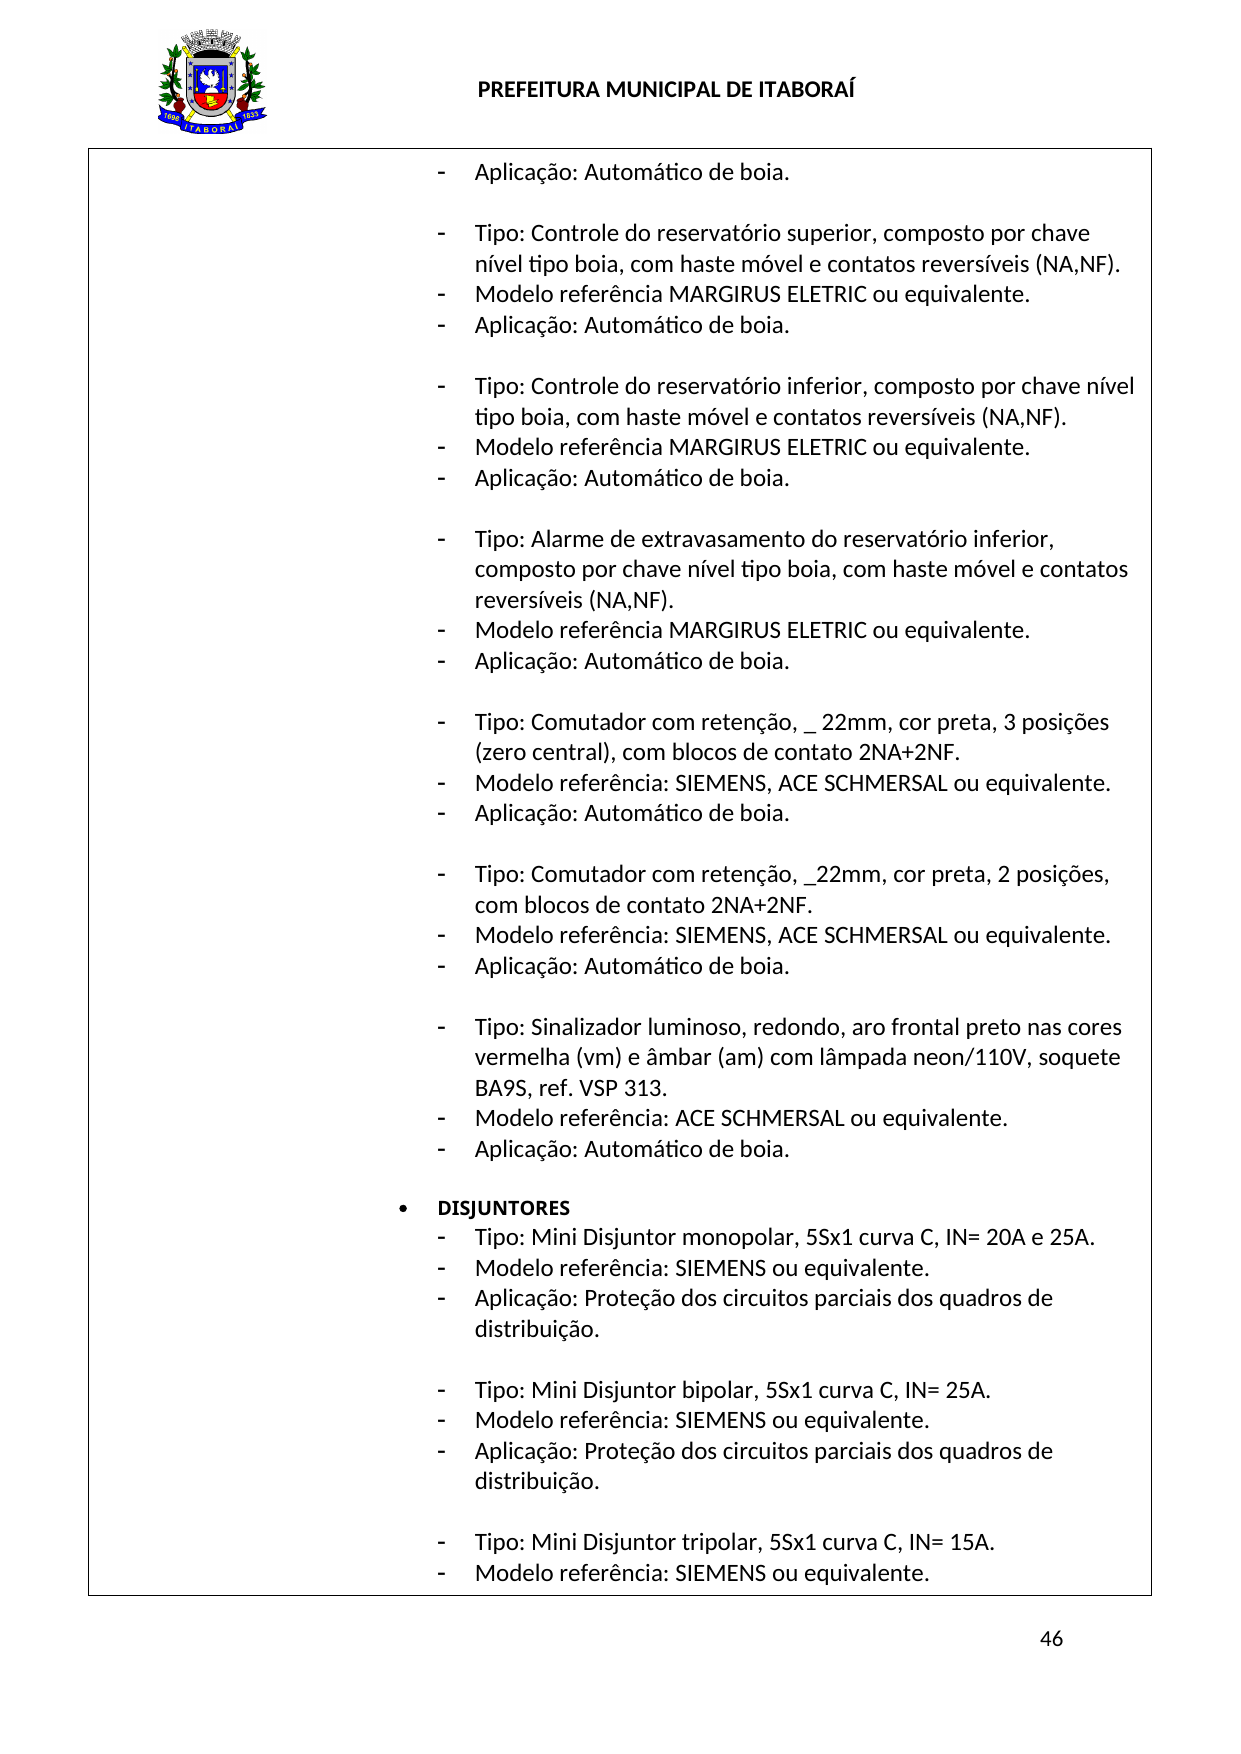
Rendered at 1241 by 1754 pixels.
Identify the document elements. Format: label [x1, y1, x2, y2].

picture [157, 29, 267, 133]
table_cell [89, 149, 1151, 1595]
